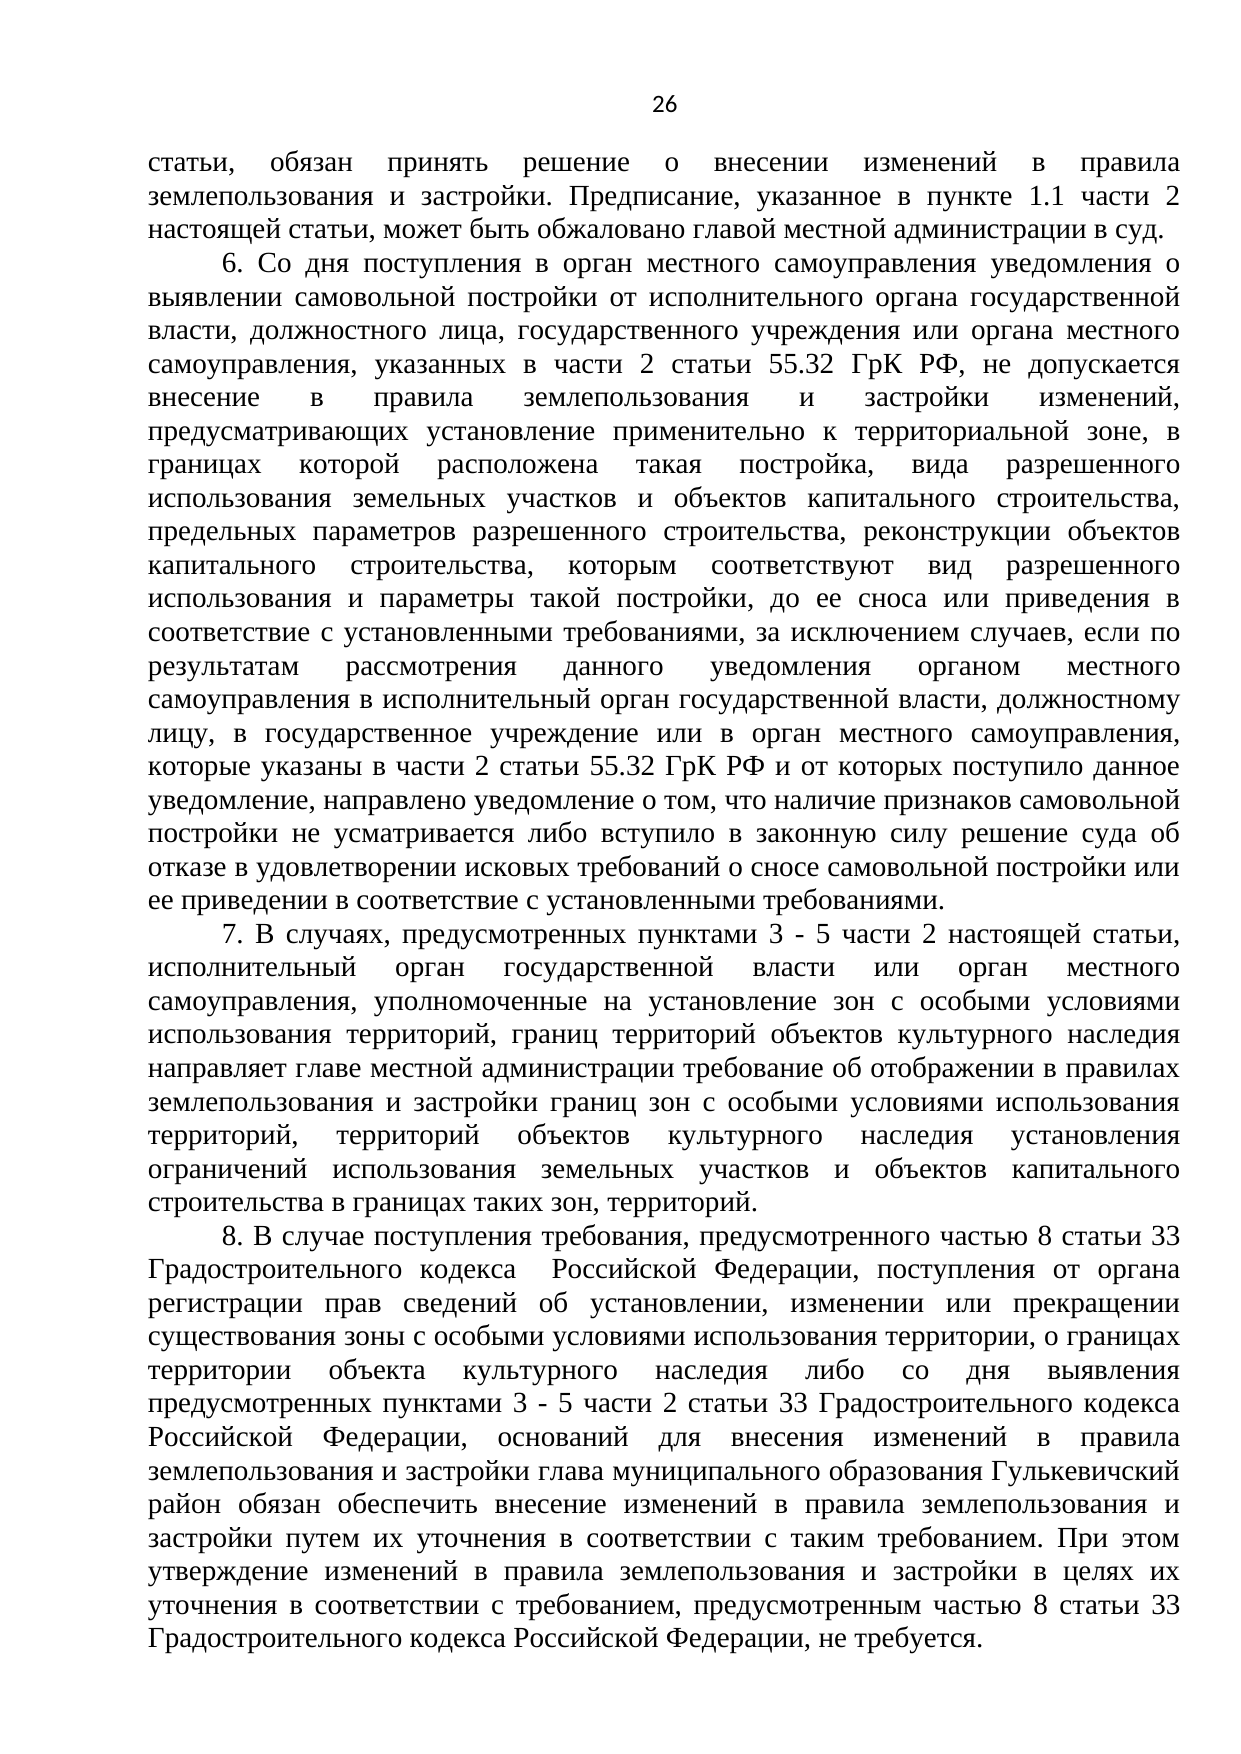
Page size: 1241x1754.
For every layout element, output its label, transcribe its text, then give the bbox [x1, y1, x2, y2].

text 7. В случаях, предусмотренных пунктами 3 - 5 части 2 настоящей статьи, исполнительный орган государственной власти или орган местного самоуправления, уполномоченные на установление зон с особыми условиями использования территорий, границ территорий объектов культурного наследия направляет главе местной администрации требование об отображении в правилах землепользования и застройки границ зон с особыми условиями использования территорий, территорий объектов культурного наследия установления ограничений использования земельных участков и объектов капитального строительства в границах таких зон, территорий. [148, 916, 1181, 1218]
text 6. Со дня поступления в орган местного самоуправления уведомления о выявлении самовольной постройки от исполнительного органа государственной власти, должностного лица, государственного учреждения или органа местного самоуправления, указанных в части 2 статьи 55.32 ГрК РФ, не допускается внесение в правила землепользования и застройки изменений, предусматривающих установление применительно к территориальной зоне, в границах которой расположена такая постройка, вида разрешенного использования земельных участков и объектов капитального строительства, предельных параметров разрешенного строительства, реконструкции объектов капитального строительства, которым соответствуют вид разрешенного использования и параметры такой постройки, до ее сноса или приведения в соответствие с установленными требованиями, за исключением случаев, если по результатам рассмотрения данного уведомления органом местного самоуправления в исполнительный орган государственной власти, должностному лицу, в государственное учреждение или в орган местного самоуправления, которые указаны в части 2 статьи 55.32 ГрК РФ и от которых поступило данное уведомление, направлено уведомление о том, что наличие признаков самовольной постройки не усматривается либо вступило в законную силу решение суда об отказе в удовлетворении исковых требований о сносе самовольной постройки или ее приведении в соответствие с установленными требованиями. [148, 245, 1181, 916]
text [148, 144, 1181, 245]
text 8. В случае поступления требования, предусмотренного частью 8 статьи 33 Градостроительного кодекса Российской Федерации, поступления от органа регистрации прав сведений об установлении, изменении или прекращении существования зоны с особыми условиями использования территории, о границах территории объекта культурного наследия либо со дня выявления предусмотренных пунктами 3 - 5 части 2 статьи 33 Градостроительного кодекса Российской Федерации, оснований для внесения изменений в правила землепользования и застройки глава муниципального образования Гулькевичский район обязан обеспечить внесение изменений в правила землепользования и застройки путем их уточнения в соответствии с таким требованием. При этом утверждение изменений в правила землепользования и застройки в целях их уточнения в соответствии с требованием, предусмотренным частью 8 статьи 33 Градостроительного кодекса Российской Федерации, не требуется. [148, 1218, 1181, 1654]
